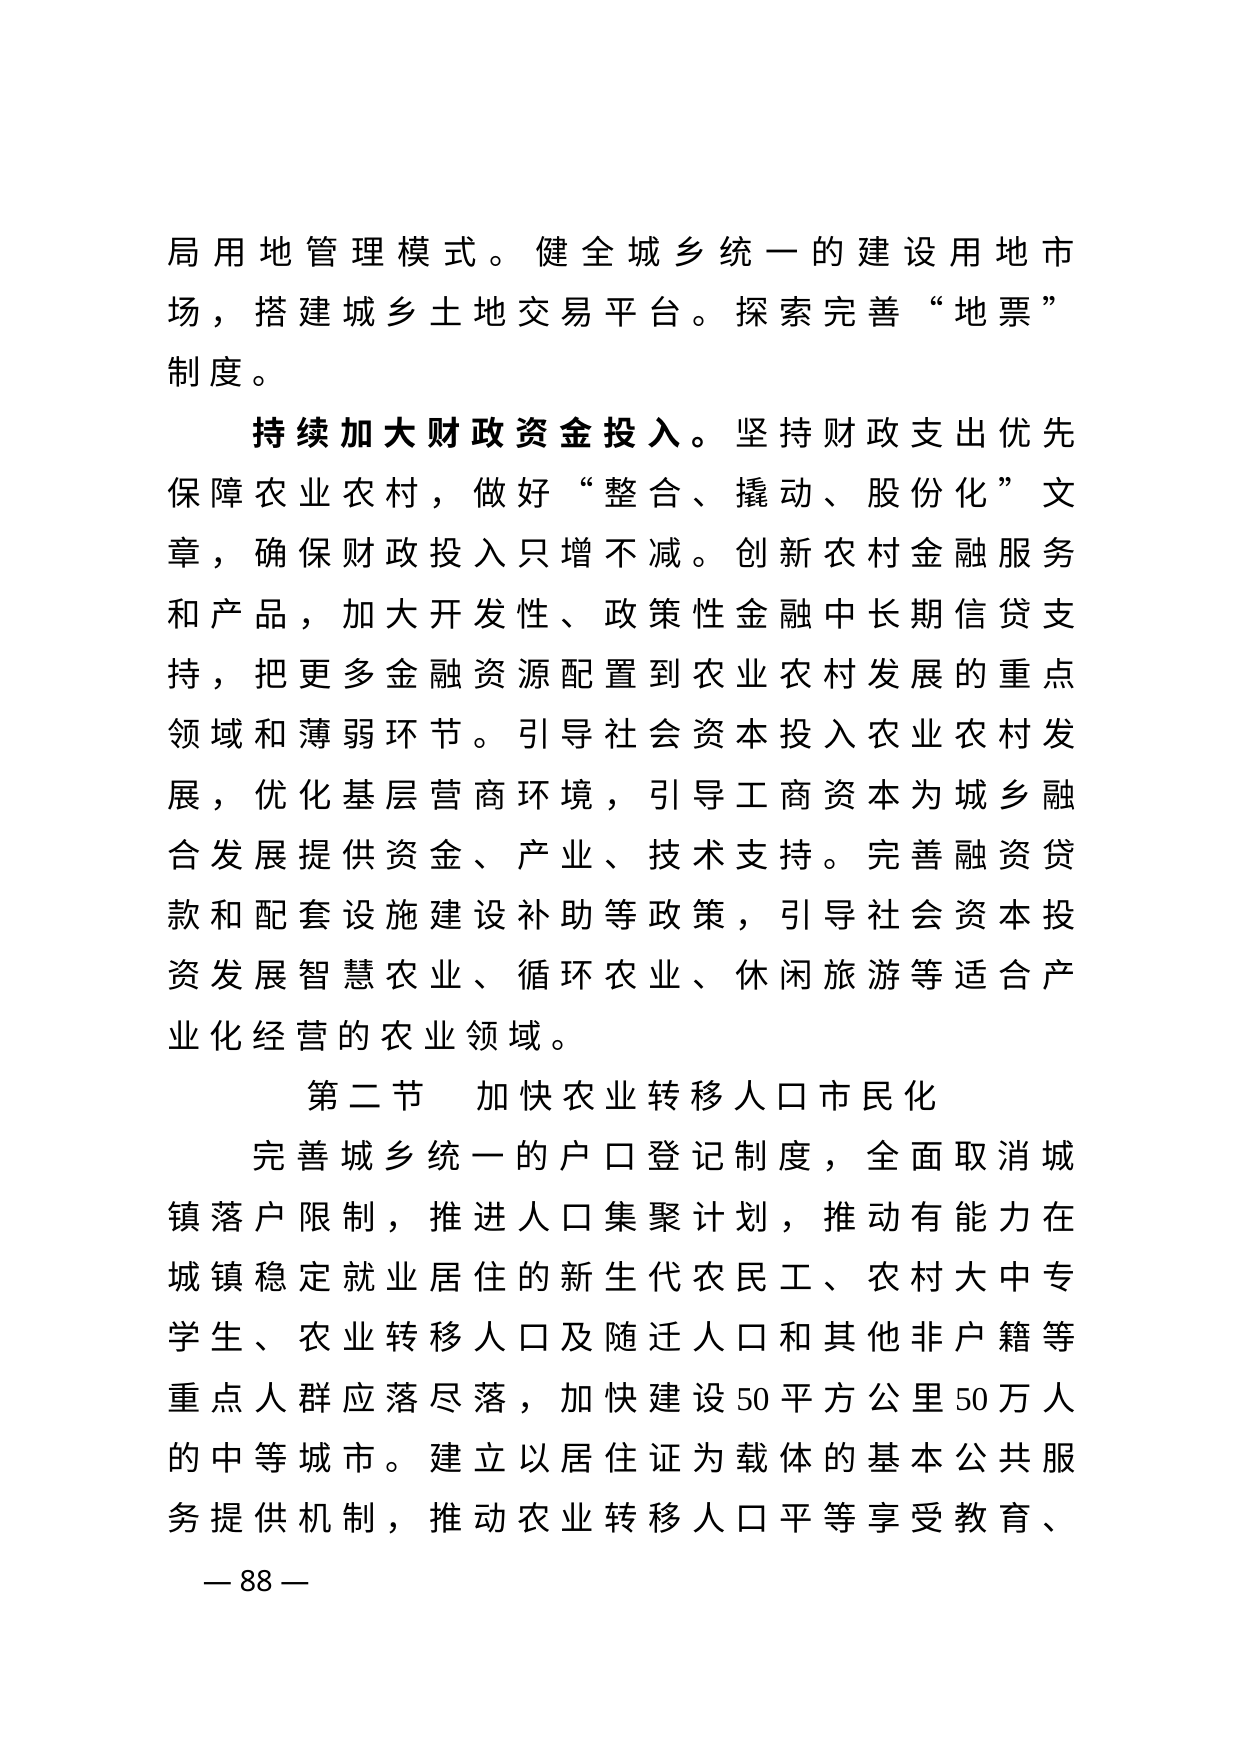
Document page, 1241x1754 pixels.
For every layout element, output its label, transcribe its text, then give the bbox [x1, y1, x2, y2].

text 第二节 加快农业转移人口市民化 [167, 1064, 1085, 1124]
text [167, 219, 1085, 400]
text 持续加大财政资金投入。坚持财政支出优先保障农业农村，做好“整合、撬动、股份化”文章，确保财政投入只增不减。创新农村金融服务和产品，加大开发性、政策性金融中长期信贷支持，把更多金融资源配置到农业农村发展的重点领域和薄弱环节。引导社会资本投入农业农村发展，优化基层营商环境，引导工商资本为城乡融合发展提供资金、产业、技术支持。完善融资贷款和配套设施建设补助等政策，引导社会资本投资发展智慧农业、循环农业、休闲旅游等适合产业化经营的农业领域。 [167, 400, 1085, 1064]
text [167, 1124, 1085, 1546]
